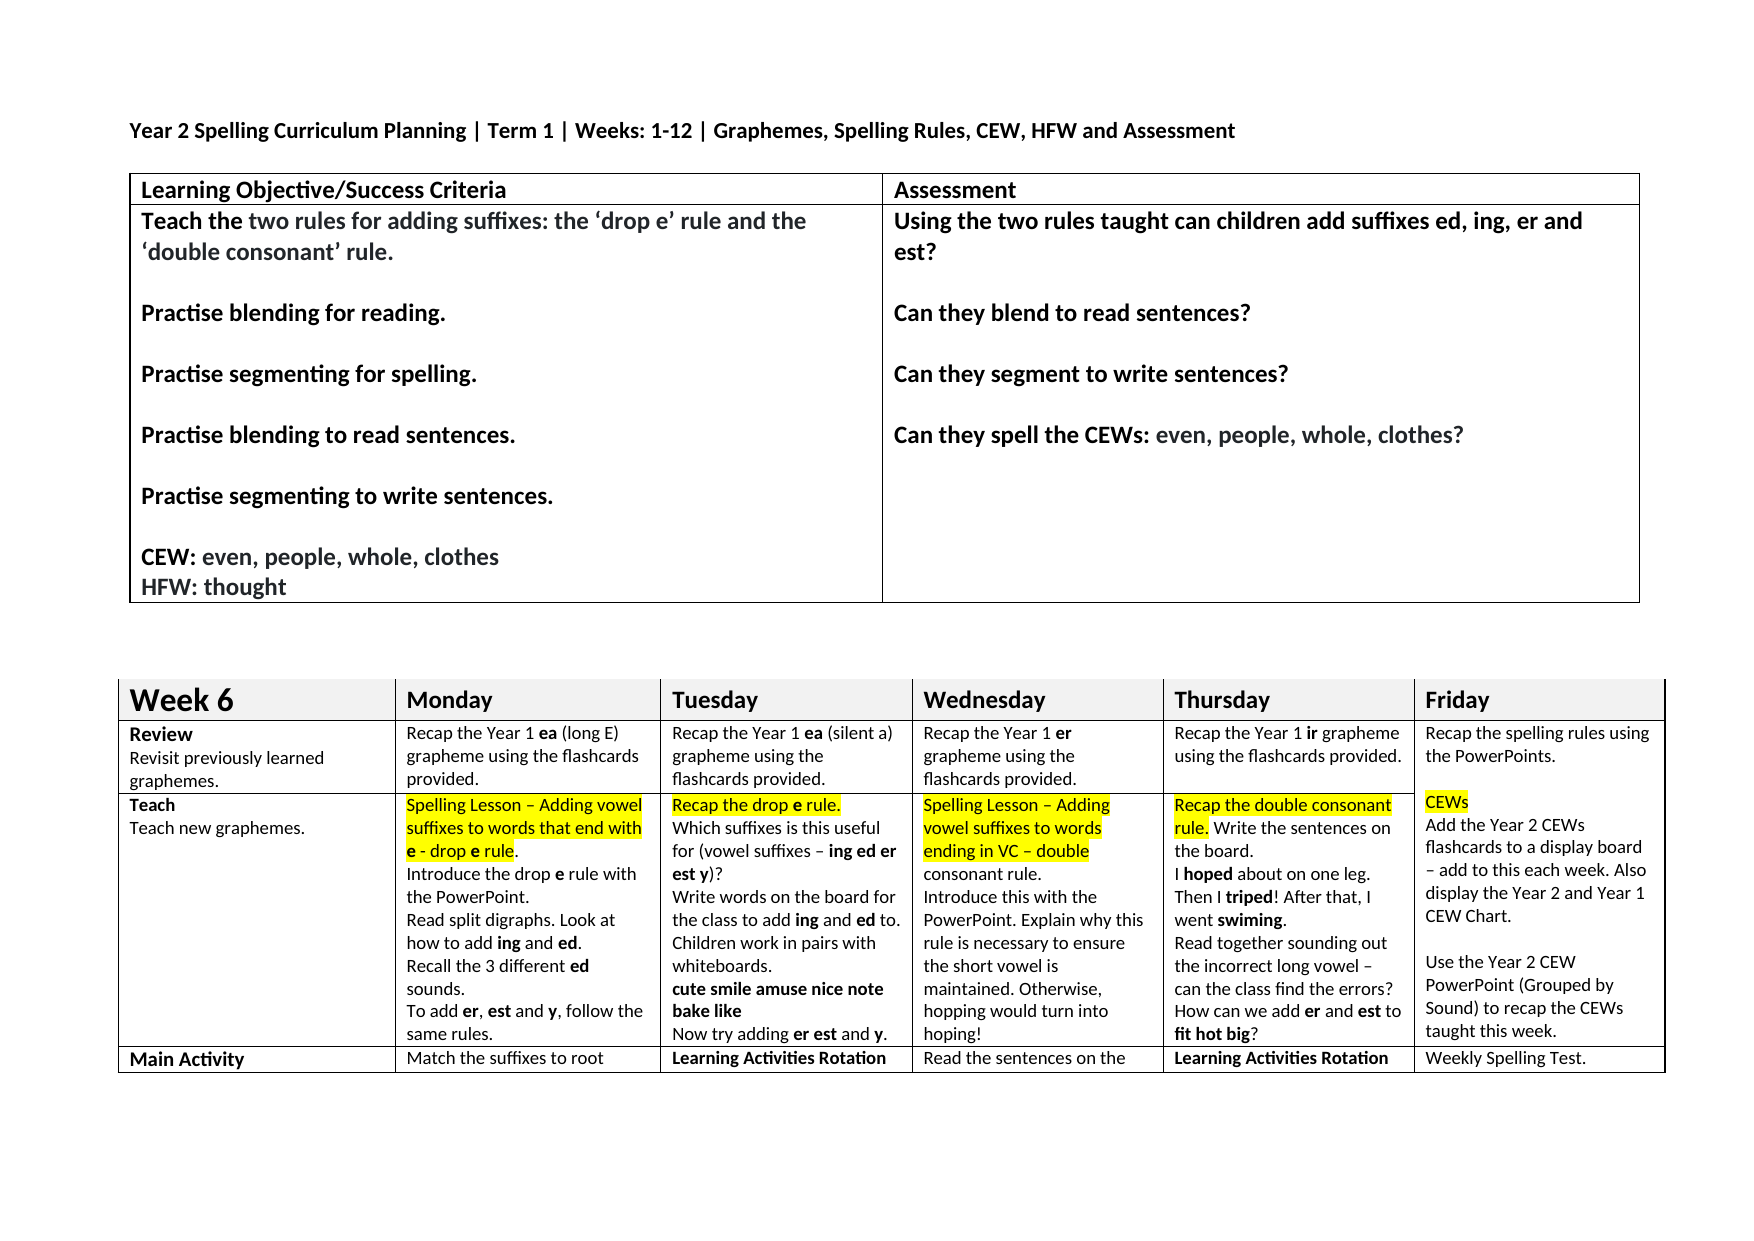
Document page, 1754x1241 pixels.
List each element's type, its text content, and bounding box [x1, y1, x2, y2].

table_cell Recap the double consonant rule. Write the sentences on the board. I hoped about on one leg. Then I triped! After that, I went swiming. Read together sounding out the incorrect long vowel – can the class find the errors? How can we add er and est to fit hot big? [1164, 794, 1414, 1046]
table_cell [1415, 1047, 1664, 1072]
table_cell Recap the Year 1 ea (silent a) grapheme using the flashcards provided. [661, 721, 912, 792]
table_cell Recap the Year 1 er grapheme using the flashcards provided. [913, 721, 1163, 792]
table_cell Tuesday [661, 679, 912, 720]
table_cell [119, 1047, 395, 1072]
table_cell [396, 1047, 660, 1072]
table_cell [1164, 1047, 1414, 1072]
table_cell Review Revisit previously learned graphemes. [119, 721, 395, 792]
table_cell Spelling Lesson – Adding vowel suffixes to words that end with e - drop e rule. Introduce the drop e rule with the PowerPoint. Read split digraphs. Look at how to add ing and ed. Recall the 3 different ed sounds. To add er, est and y, follow the same rules. [396, 794, 660, 1046]
table_cell Friday [1415, 679, 1664, 720]
table_cell Spelling Lesson – Adding vowel suffixes to words ending in VC – double consonant rule. Introduce this with the PowerPoint. Explain why this rule is necessary to ensure the short vowel is maintained. Otherwise, hopping would turn into hoping! [913, 794, 1163, 1046]
table_cell Thursday [1164, 679, 1414, 720]
table_cell Week 6 [119, 679, 395, 720]
table_cell Wednesday [913, 679, 1163, 720]
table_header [118, 89, 1665, 679]
table_cell Recap the Year 1 ir grapheme using the flashcards provided. [1164, 721, 1414, 792]
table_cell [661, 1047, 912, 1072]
table_cell Recap the Year 1 ea (long E) grapheme using the flashcards provided. [396, 721, 660, 792]
table_cell Monday [396, 679, 660, 720]
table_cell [913, 1047, 1163, 1072]
table_cell Recap the drop e rule. Which suffixes is this useful for (vowel suffixes – ing ed er est y)? Write words on the board for the class to add ing and ed to. Children work in pairs with whiteboards. cute smile amuse nice note bake like Now try adding er est and y. [661, 794, 912, 1046]
table_cell Teach Teach new graphemes. [119, 794, 395, 1046]
table_cell Recap the spelling rules using the PowerPoints. CEWs Add the Year 2 CEWs flashcards to a display board – add to this each week. Also display the Year 2 and Year 1 CEW Chart. Use the Year 2 CEW PowerPoint (Grouped by Sound) to recap the CEWs taught this week. [1415, 721, 1664, 1046]
